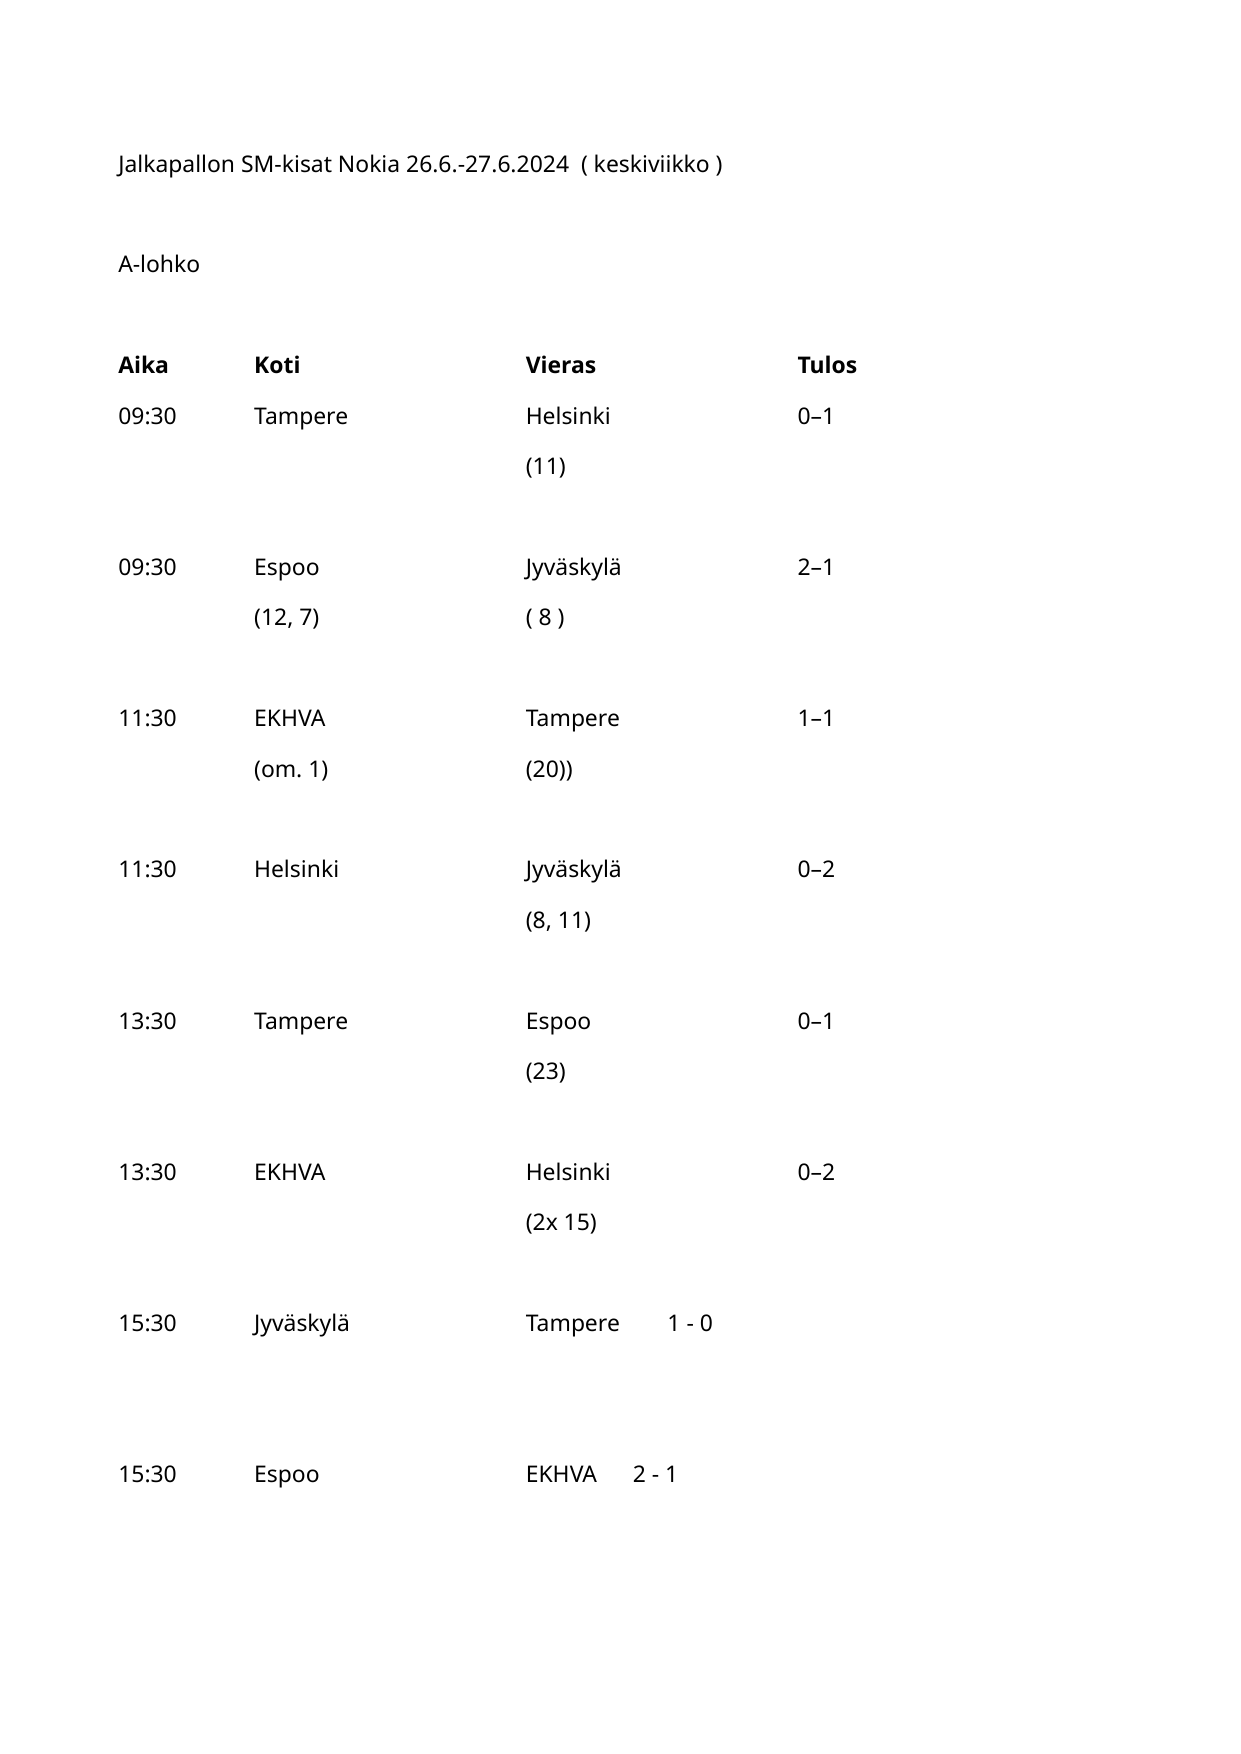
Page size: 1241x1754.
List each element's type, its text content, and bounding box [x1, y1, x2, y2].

text A-lohko [118, 248, 1122, 280]
text (11) [118, 450, 1122, 481]
text (2x 15) [118, 1206, 1122, 1238]
text 09:30 Espoo Jyväskylä 2–1 [118, 551, 1122, 582]
text (12, 7) ( 8 ) [118, 601, 1122, 633]
text (23) [118, 1055, 1122, 1086]
text (om. 1) (20)) [118, 753, 1122, 784]
text 15:30 Espoo EKHVA 2 - 1 [118, 1458, 1122, 1490]
text 09:30 Tampere Helsinki 0–1 [118, 400, 1122, 431]
text 13:30 Tampere Espoo 0–1 [118, 1005, 1122, 1036]
text 13:30 EKHVA Helsinki 0–2 [118, 1156, 1122, 1187]
text Aika Koti Vieras Tulos [118, 349, 1122, 381]
text Jalkapallon SM-kisat Nokia 26.6.-27.6.2024 ( keskiviikko ) [118, 148, 1122, 179]
text 11:30 EKHVA Tampere 1–1 [118, 702, 1122, 733]
text (8, 11) [118, 904, 1122, 935]
text 11:30 Helsinki Jyväskylä 0–2 [118, 853, 1122, 885]
text 15:30 Jyväskylä Tampere 1 - 0 [118, 1307, 1122, 1338]
